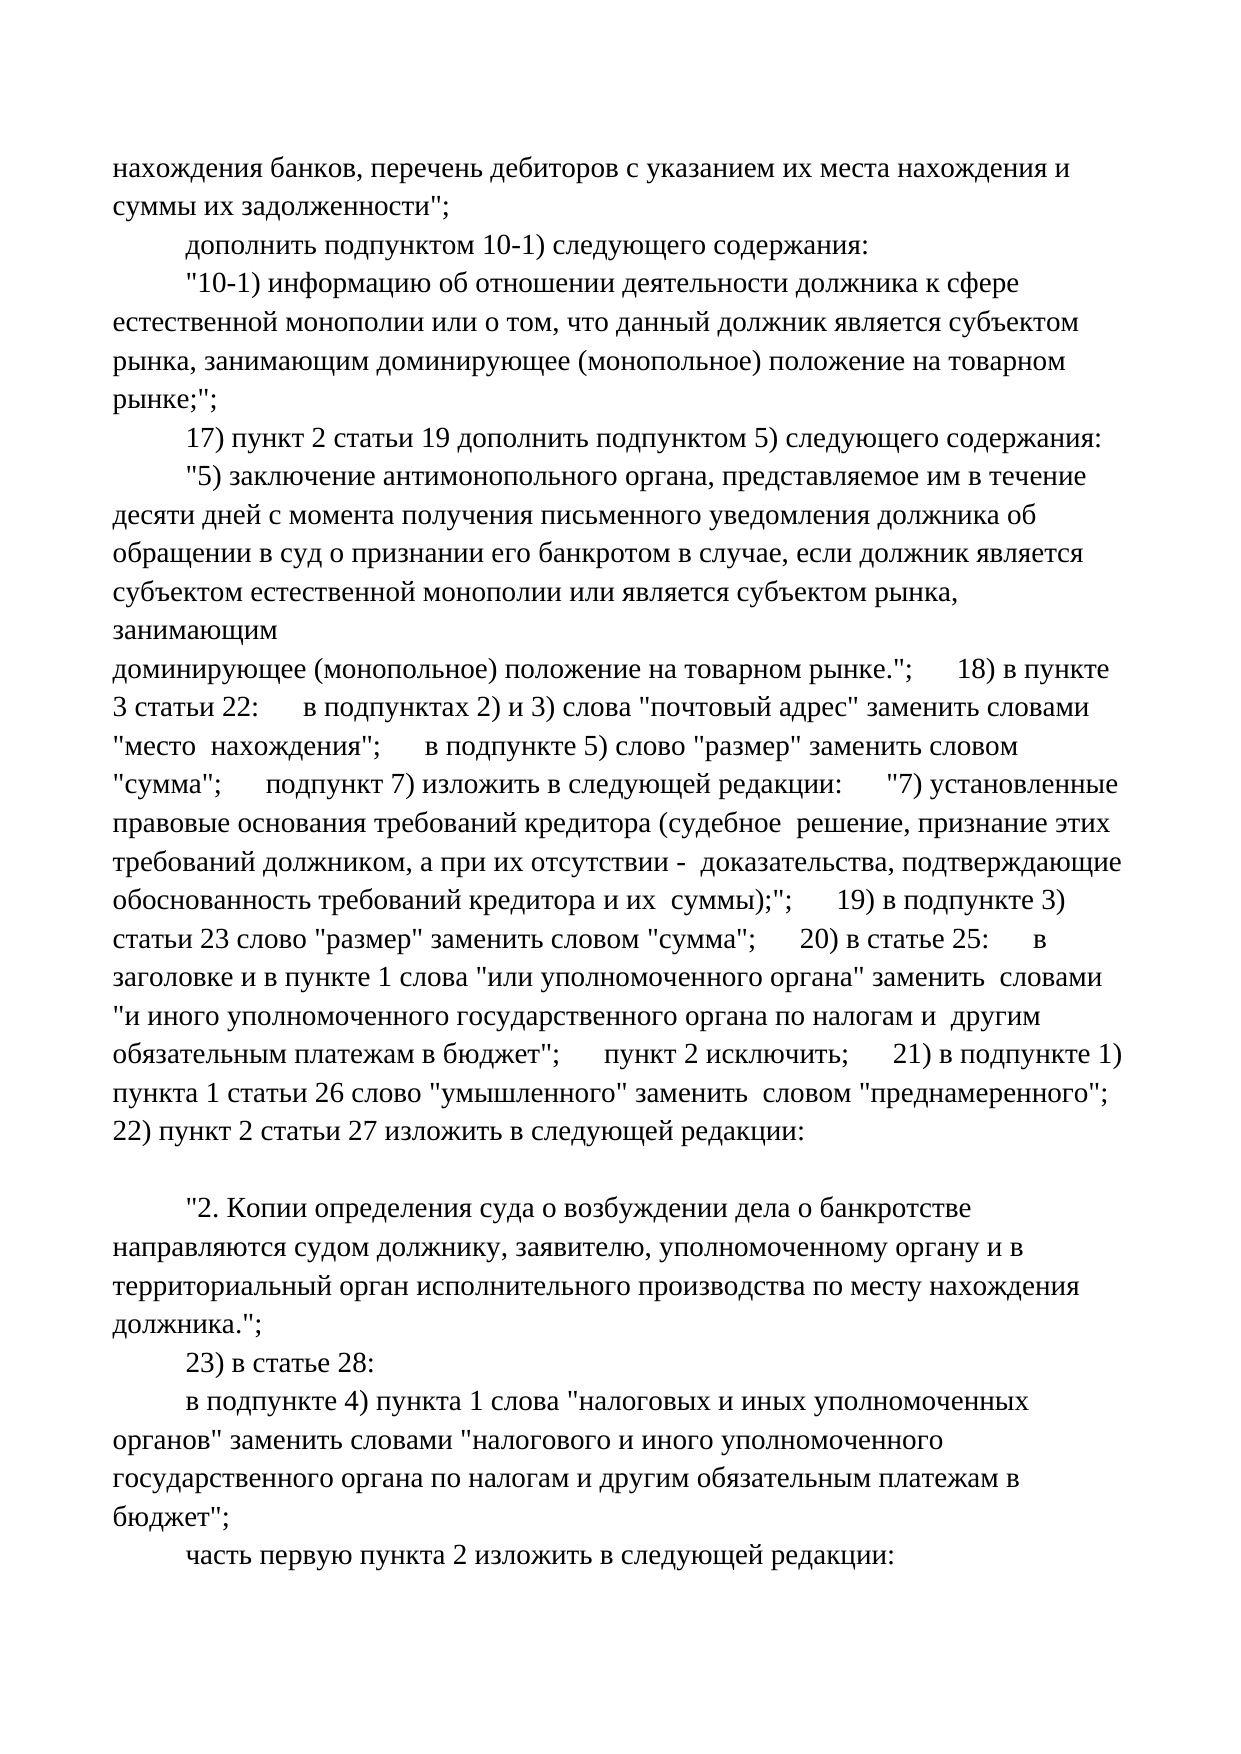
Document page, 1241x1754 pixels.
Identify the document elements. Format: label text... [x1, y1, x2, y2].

text доминирующее (монопольное) положение на товарном рынке."; 18) в пункте 3 статьи 22: в подпунктах 2) и 3) слова "почтовый адрес" заменить словами "место нахождения"; в подпункте 5) слово "размер" заменить словом "сумма"; подпункт 7) изложить в следующей редакции: "7) установленные правовые основания требований кредитора (судебное решение, признание этих требований должником, а при их отсутствии - доказательства, подтверждающие обоснованность требований кредитора и их суммы);"; 19) в подпункте 3) статьи 23 слово "размер" заменить словом "сумма"; 20) в статье 25: в заголовке и в пункте 1 слова "или уполномоченного органа" заменить словами "и иного уполномоченного государственного органа по налогам и другим обязательным платежам в бюджет"; пункт 2 исключить; 21) в подпункте 1) пункта 1 статьи 26 слово "умышленного" заменить словом "преднамеренного"; 22) пункт 2 статьи 27 изложить в следующей редакции: [112, 651, 1128, 1147]
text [112, 1152, 1128, 1571]
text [112, 150, 1128, 646]
